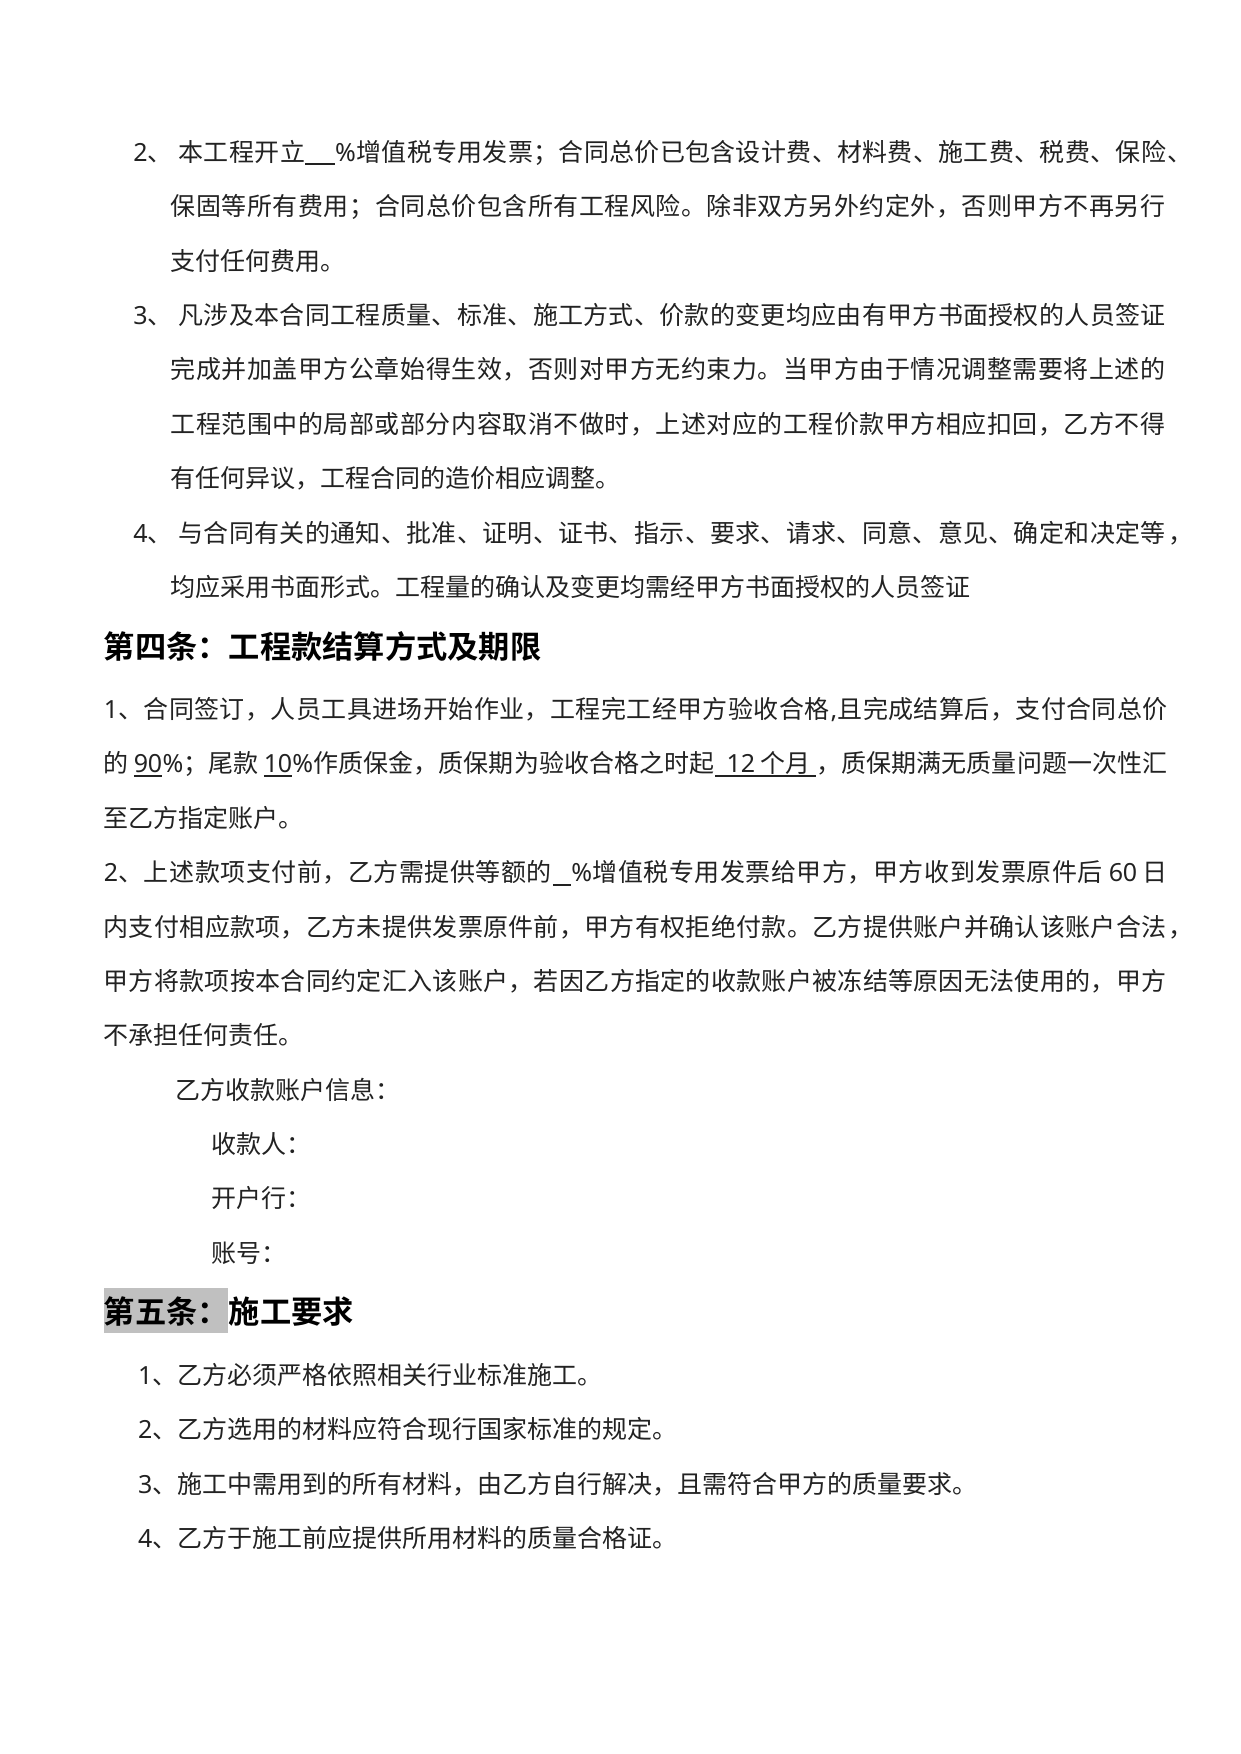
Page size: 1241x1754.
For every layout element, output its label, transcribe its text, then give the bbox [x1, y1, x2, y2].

text 1、合同签订，人员工具进场开始作业，工程完工经甲方验收合格,且完成结算后，支付合同总价的90%；尾款10%作质保金，质保期为验收合格之时起 12个月 ，质保期满无质量问题一次性汇至乙方指定账户。 [103, 689, 1168, 834]
text 第四条：工程款结算方式及期限 [103, 622, 1168, 667]
text 1、乙方必须严格依照相关行业标准施工。 [138, 1356, 1168, 1392]
text 账号： [136, 1233, 1168, 1269]
list 凡涉及本合同工程质量、标准、施工方式、价款的变更均应由有甲方书面授权的人员签证完成并加盖甲方公章始得生效，否则对甲方无约束力。当甲方由于情况调整需要将上述的工程范围中的局部或部分内容取消不做时，上述对应的工程价款甲方相应扣回，乙方不得有任何异议，工程合同的造价相应调整。 [133, 296, 1168, 495]
text 收款人： [136, 1124, 1168, 1161]
text 2、乙方选用的材料应符合现行国家标准的规定。 [138, 1410, 1168, 1446]
list 本工程开立 %增值税专用发票；合同总价已包含设计费、材料费、施工费、税费、保险、保固等所有费用；合同总价包含所有工程风险。除非双方另外约定外，否则甲方不再另行支付任何费用。 [133, 132, 1168, 277]
list 与合同有关的通知、批准、证明、证书、指示、要求、请求、同意、意见、确定和决定等，均应采用书面形式。工程量的确认及变更均需经甲方书面授权的人员签证 [133, 513, 1168, 604]
text 3、施工中需用到的所有材料，由乙方自行解决，且需符合甲方的质量要求。 [138, 1464, 1168, 1501]
text 开户行： [136, 1179, 1168, 1215]
text 4、乙方于施工前应提供所用材料的质量合格证。 [138, 1519, 1168, 1555]
text 2、上述款项支付前，乙方需提供等额的 %增值税专用发票给甲方，甲方收到发票原件后60日内支付相应款项，乙方未提供发票原件前，甲方有权拒绝付款。乙方提供账户并确认该账户合法，甲方将款项按本合同约定汇入该账户，若因乙方指定的收款账户被冻结等原因无法使用的，甲方不承担任何责任。 [103, 853, 1168, 1052]
text 第五条：施工要求 [228, 1288, 1168, 1333]
text 乙方收款账户信息： [136, 1070, 1168, 1106]
